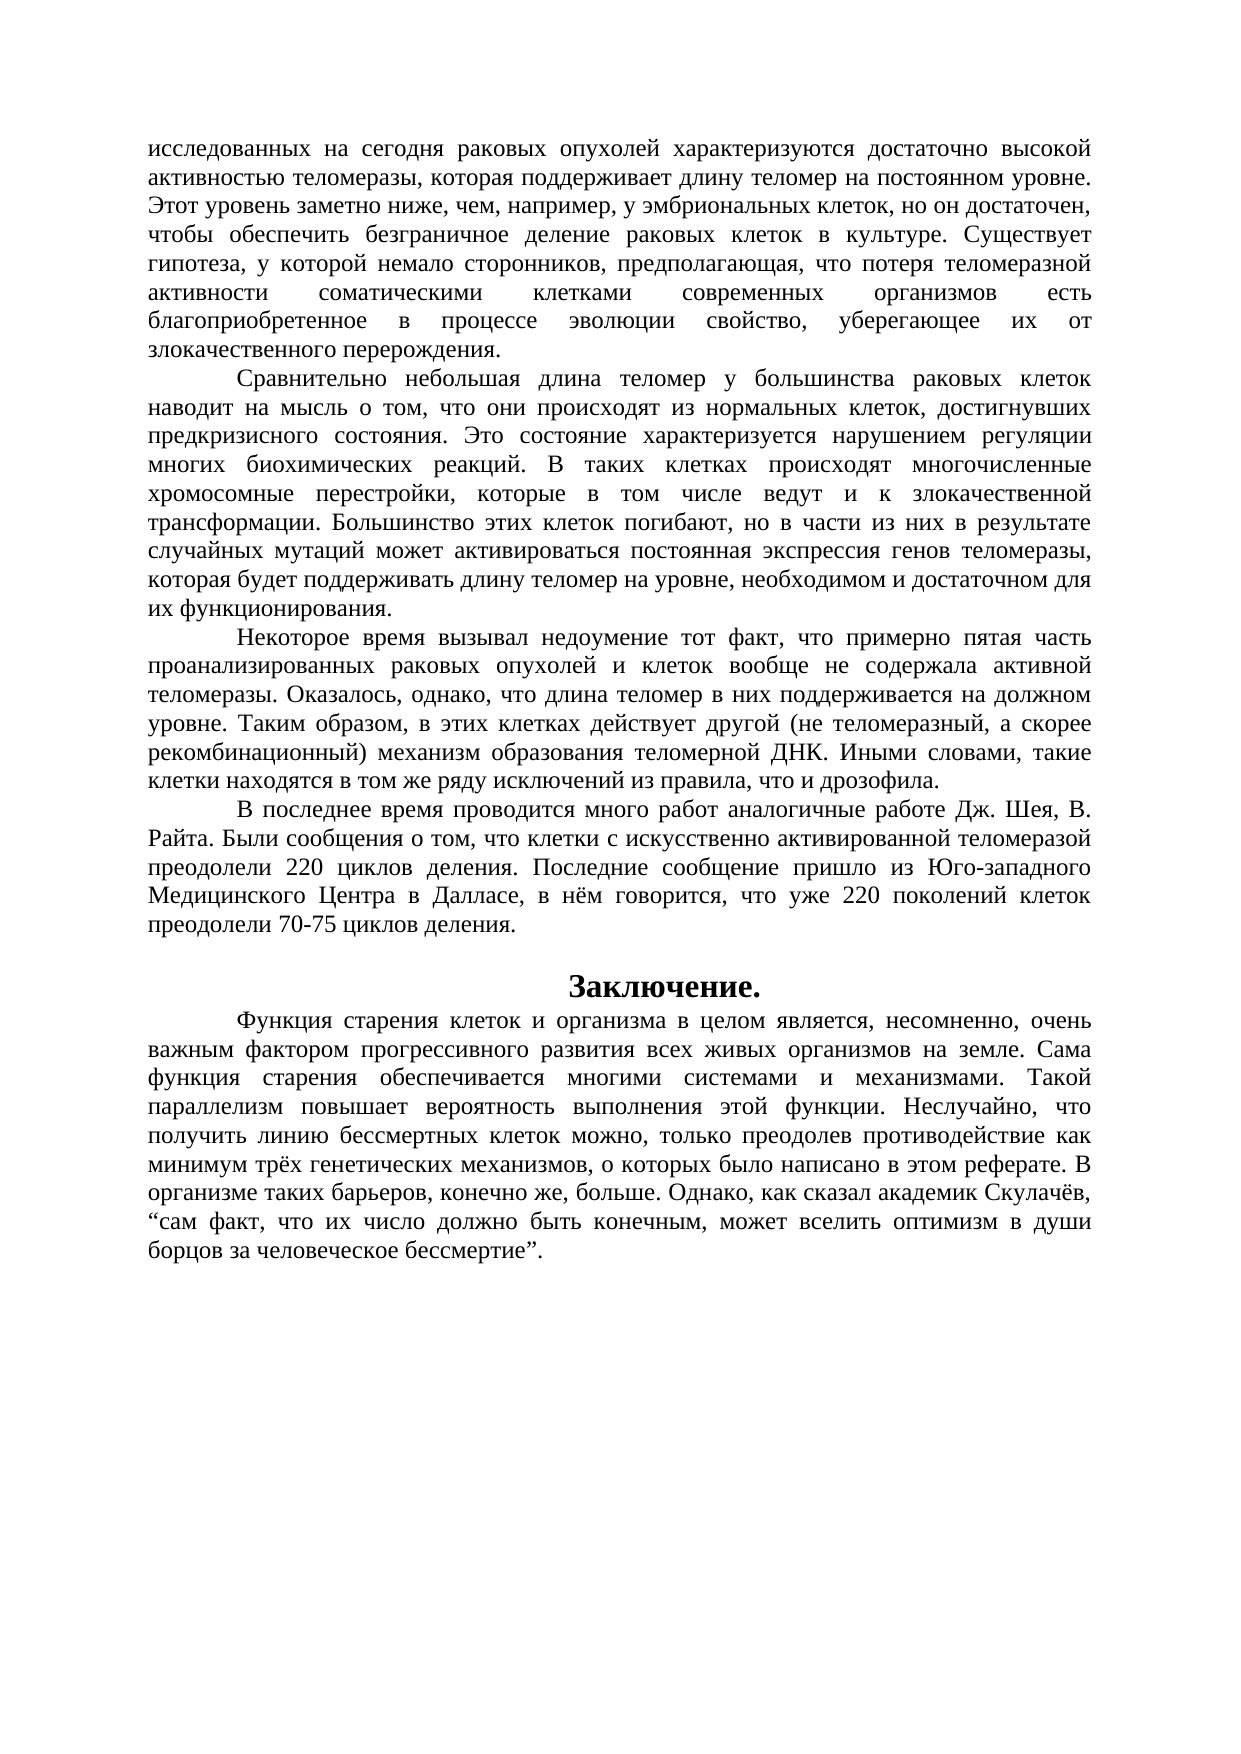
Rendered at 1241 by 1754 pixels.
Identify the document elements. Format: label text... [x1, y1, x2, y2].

text В последнее время проводится много работ аналогичные работе Дж. Шея, В. Райта. Были сообщения о том, что клетки с искусственно активированной теломеразой преодолели 220 циклов деления. Последние сообщение пришло из Юго-западного Медицинского Центра в Далласе, в нём говорится, что уже 220 поколений клеток преодолели 70-75 циклов деления. [148, 794, 1092, 938]
text Заключение. [148, 967, 1092, 1005]
text Функция старения клеток и организма в целом является, несомненно, очень важным фактором прогрессивного развития всех живых организмов на земле. Сама функция старения обеспечивается многими системами и механизмами. Такой параллелизм повышает вероятность выполнения этой функции. Неслучайно, что получить линию бессмертных клеток можно, только преодолев противодействие как минимум трёх генетических механизмов, о которых было написано в этом реферате. В организме таких барьеров, конечно же, больше. Однако, как сказал академик Скулачёв, “сам факт, что их число должно быть конечным, может вселить оптимизм в души борцов за человеческое бессмертие”. [148, 1005, 1092, 1264]
text Некоторое время вызывал недоумение тот факт, что примерно пятая часть проанализированных раковых опухолей и клеток вообще не содержала активной теломеразы. Оказалось, однако, что длина теломер в них поддерживается на должном уровне. Таким образом, в этих клетках действует другой (не теломеразный, а скорее рекомбинационный) механизм образования теломерной ДНК. Иными словами, такие клетки находятся в том же ряду исключений из правила, что и дрозофила. [148, 622, 1092, 794]
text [148, 133, 1092, 363]
text Сравнительно небольшая длина теломер у большинства раковых клеток наводит на мысль о том, что они происходят из нормальных клеток, достигнувших предкризисного состояния. Это состояние характеризуется нарушением регуляции многих биохимических реакций. В таких клетках происходят многочисленные хромосомные перестройки, которые в том числе ведут и к злокачественной трансформации. Большинство этих клеток погибают, но в части из них в результате случайных мутаций может активироваться постоянная экспрессия генов теломеразы, которая будет поддерживать длину теломер на уровне, необходимом и достаточном для их функционирования. [148, 363, 1092, 622]
